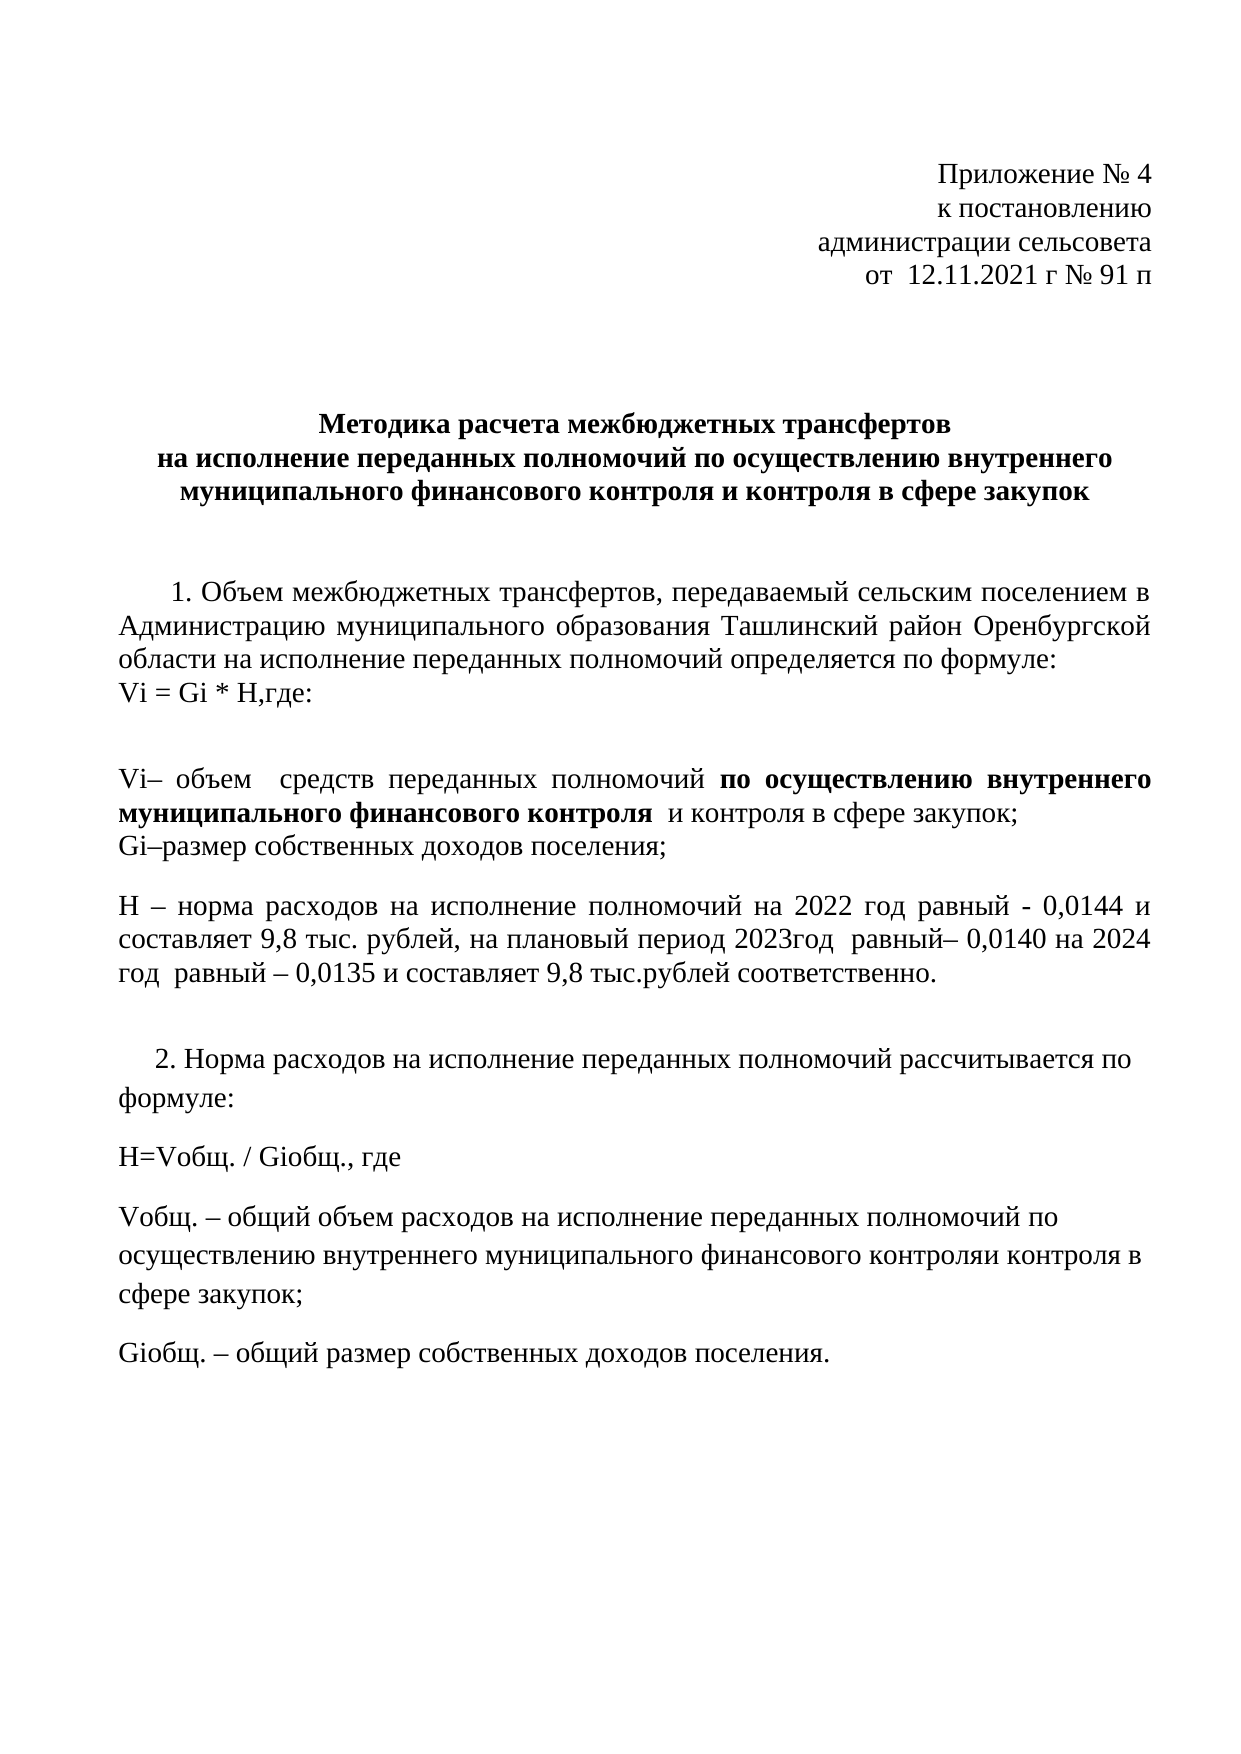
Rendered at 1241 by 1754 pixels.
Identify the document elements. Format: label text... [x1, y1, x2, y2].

text Gi–размер собственных доходов поселения; [118, 828, 1152, 862]
text от 12.11.2021 г № 91 п [177, 257, 1152, 291]
text Приложение № 4 [177, 157, 1152, 190]
text H=Vобщ. / Giобщ., где [118, 1139, 1152, 1173]
text 1. Объем межбюджетных трансфертов, передаваемый сельским поселением в Администрацию муниципального образования Ташлинский район Оренбургской области на исполнение переданных полномочий определяется по формуле: [118, 574, 1152, 675]
text к постановлению [177, 190, 1152, 224]
text 2. Норма расходов на исполнение переданных полномочий рассчитывается по формуле: [118, 1041, 1152, 1113]
text H – норма расходов на исполнение полномочий на 2022 год равный - 0,0144 и составляет 9,8 тыс. рублей, на плановый период 2023год равный– 0,0140 на 2024 год равный – 0,0135 и составляет 9,8 тыс.рублей соответственно. [118, 888, 1152, 988]
text администрации сельсовета [177, 224, 1152, 257]
text Методика расчета межбюджетных трансфертов [118, 406, 1152, 440]
text Vi– объем средств переданных полномочий по осуществлению внутреннего муниципального финансового контроля и контроля в сфере закупок; [118, 761, 1152, 828]
text Giобщ. – общий размер собственных доходов поселения. [118, 1335, 1152, 1369]
text Vобщ. – общий объем расходов на исполнение переданных полномочий по осуществлению внутреннего муниципального финансового контроляи контроля в сфере закупок; [118, 1199, 1152, 1309]
text Vi = Gi * H,где: [118, 675, 1152, 708]
text на исполнение переданных полномочий по осуществлению внутреннего муниципального финансового контроля и контроля в сфере закупок [118, 440, 1152, 507]
